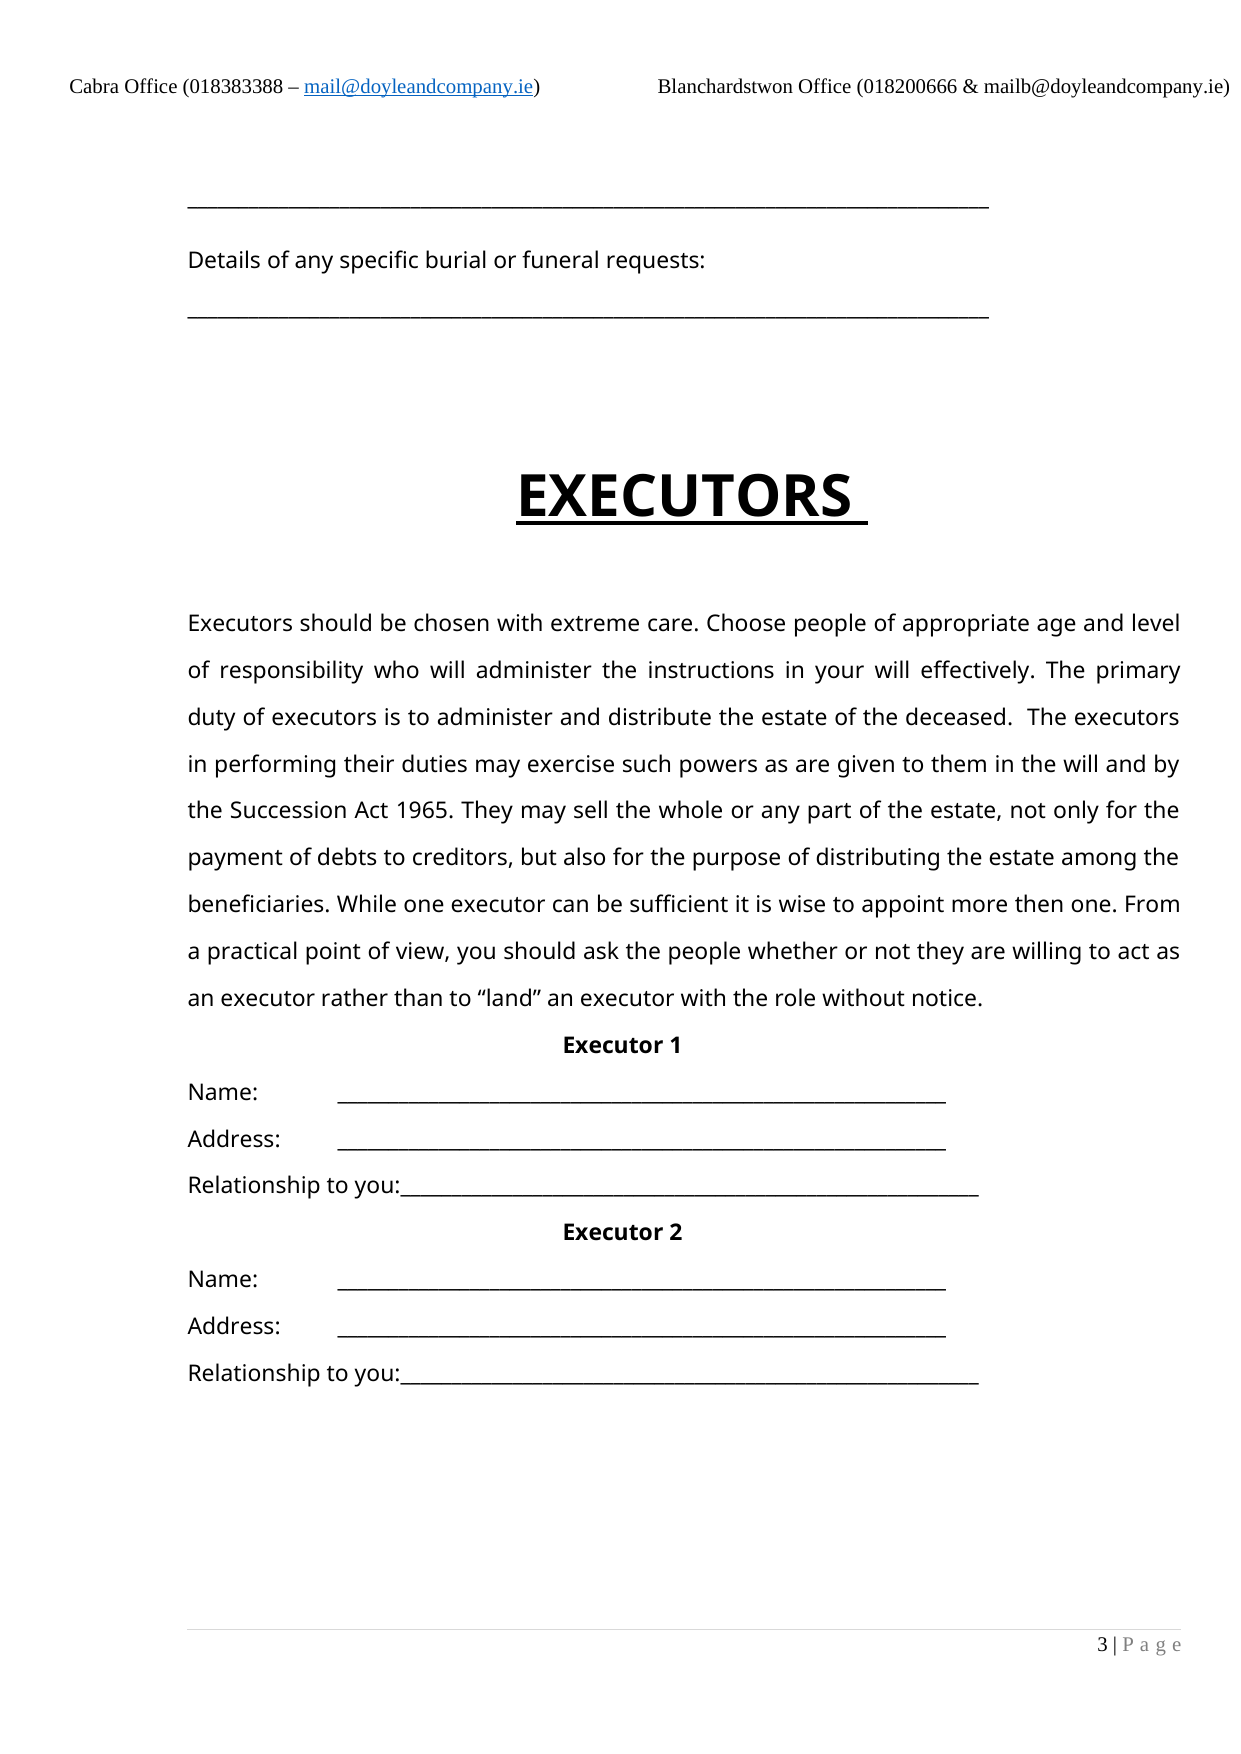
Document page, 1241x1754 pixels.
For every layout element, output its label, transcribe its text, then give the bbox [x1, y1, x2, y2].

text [187, 291, 1181, 322]
text Executors should be chosen with extreme care. Choose people of appropriate age and level of responsibility who will administer the instructions in your will effectively. The primary duty of executors is to administer and distribute the estate of the deceased. The executors in performing their duties may exercise such powers as are given to them in the will and by the Succession Act 1965. They may sell the whole or any part of the estate, not only for the payment of debts to creditors, but also for the purpose of distributing the estate among the beneficiaries. While one executor can be sufficient it is wise to appoint more then one. From a practical point of view, you should ask the people whether or not they are willing to act as an executor rather than to “land” an executor with the role without notice. [187, 607, 1181, 1013]
text Name: ____________________________________________________________ [187, 1263, 1181, 1294]
text Relationship to you:_________________________________________________________ [187, 1357, 1181, 1388]
text EXECUTORS [187, 454, 1181, 533]
text Details of any specific burial or funeral requests: [187, 244, 1181, 275]
text Executor 2 [487, 1216, 1181, 1247]
text Relationship to you:_________________________________________________________ [187, 1169, 1181, 1201]
text Address: ____________________________________________________________ [187, 1122, 1181, 1154]
text Executor 1 [487, 1029, 1181, 1060]
text Name: ____________________________________________________________ [187, 1076, 1181, 1107]
text Address: ____________________________________________________________ [187, 1310, 1181, 1341]
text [187, 181, 1181, 212]
